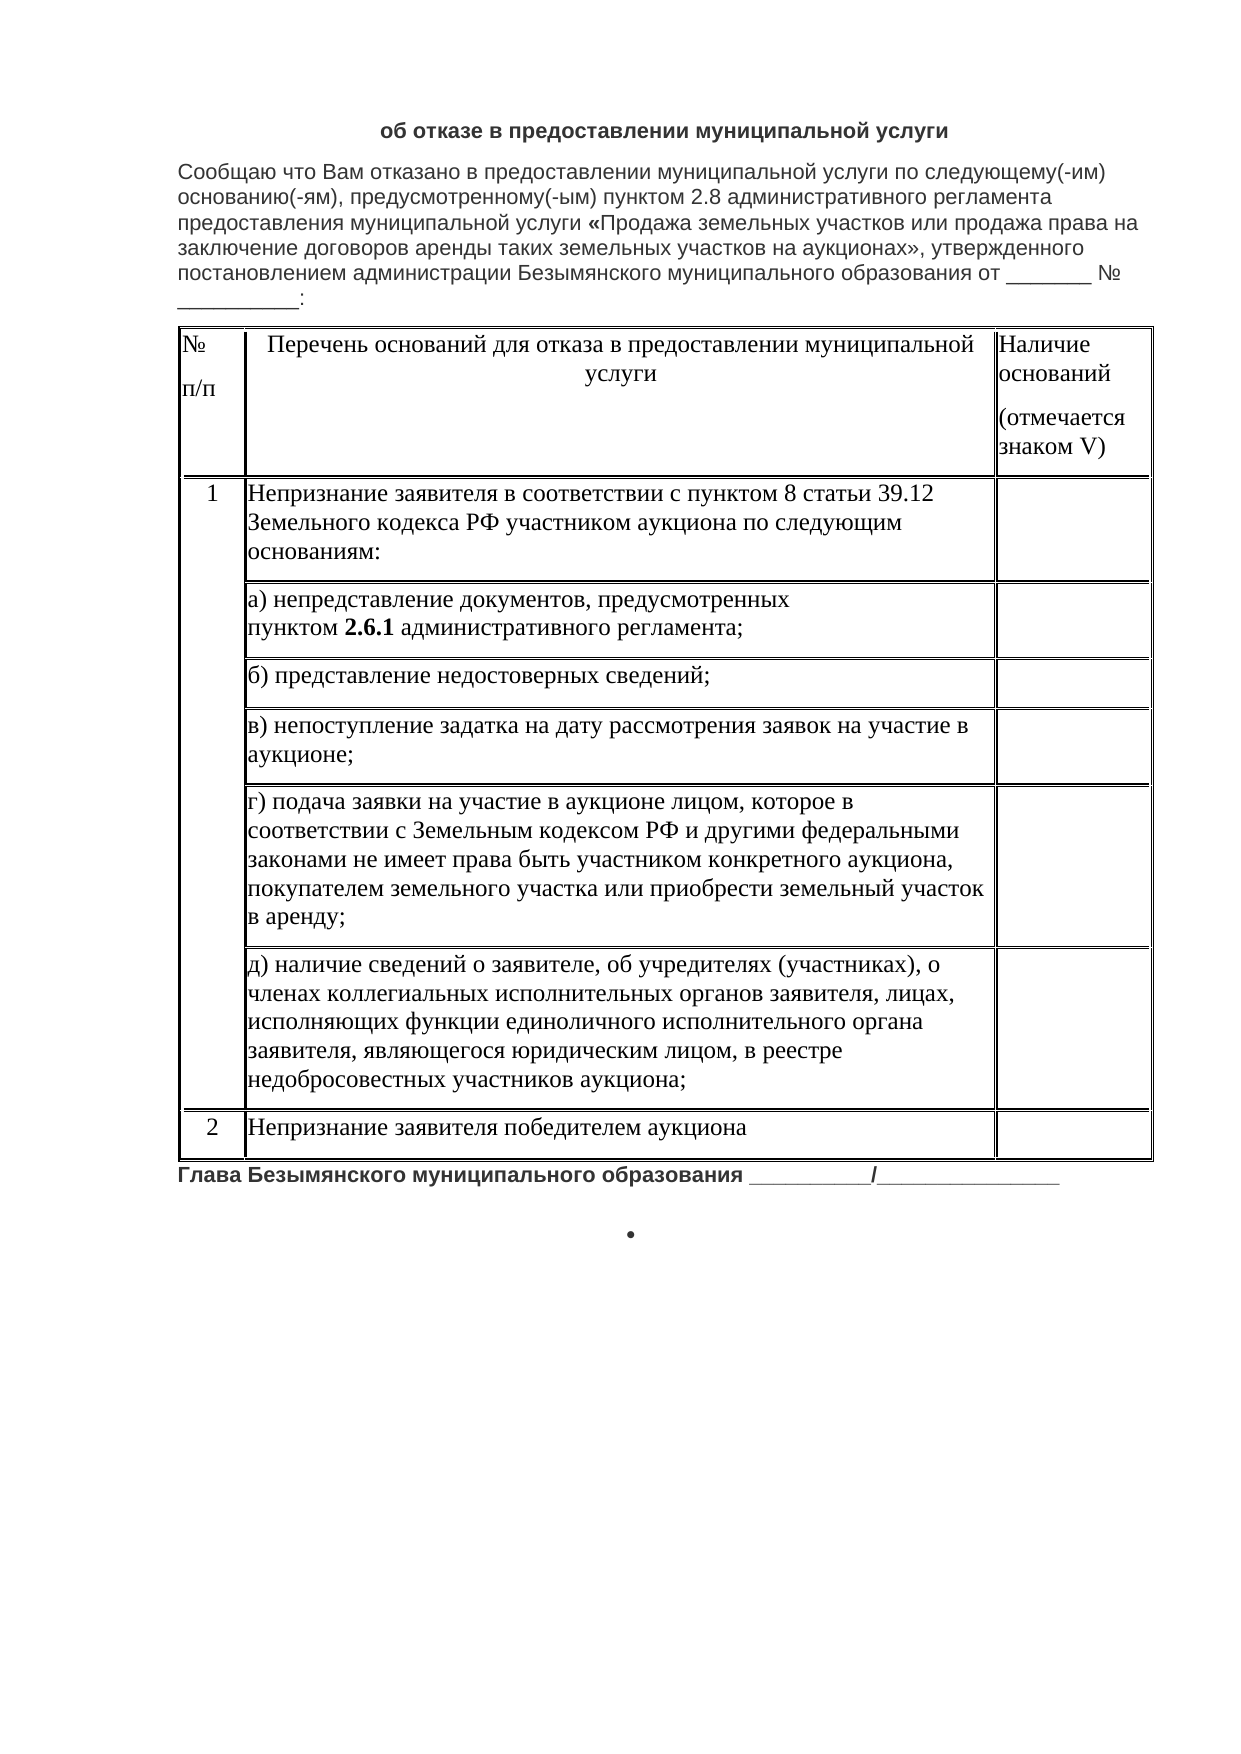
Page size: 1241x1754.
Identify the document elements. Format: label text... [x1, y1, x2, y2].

table_header Перечень оснований для отказа в предоставлении муниципальной услуги [245, 327, 996, 475]
table_cell [996, 707, 1152, 783]
table_header Наличие оснований (отмечается знаком V) [996, 329, 1151, 475]
table_cell а) непредставление документов, предусмотренных пунктом 2.6.1 административного регламента; [247, 584, 994, 657]
table_cell [998, 475, 1151, 580]
table_cell [996, 1108, 1151, 1158]
table_cell [996, 657, 1152, 707]
text об отказе в предоставлении муниципальной услуги [177, 118, 1152, 143]
table_cell [996, 946, 1152, 1108]
table_cell 2 [181, 1108, 245, 1158]
table_cell [998, 580, 1151, 657]
table_cell Непризнание заявителя победителем аукциона [245, 1108, 996, 1158]
table_cell [998, 783, 1151, 946]
table_cell б) представление недостоверных сведений; [247, 660, 994, 707]
table_cell Непризнание заявителя в соответствии с пунктом 8 статьи 39.12 Земельного кодекса РФ участником аукциона по следующим основаниям: [247, 479, 994, 580]
text Глава Безымянского муниципального образования __________/_______________ [177, 1162, 1152, 1187]
text Сообщаю что Вам отказано в предоставлении муниципальной услуги по следующему(-им) основанию(-ям), предусмотренному(-ым) пунктом 2.8 административного регламента предоставления муниципальной услуги «Продажа земельных участков или продажа права на заключение договоров аренды таких земельных участков на аукционах», утвержденного постановлением администрации Безымянского муниципального образования от _______ № __________: [177, 159, 1152, 310]
table_cell в) непоступление задатка на дату рассмотрения заявок на участие в аукционе; [247, 710, 994, 783]
table_cell г) подача заявки на участие в аукционе лицом, которое в соответствии с Земельным кодексом РФ и другими федеральными законами не имеет права быть участником конкретного аукциона, покупателем земельного участка или приобрести земельный участок в аренду; [247, 787, 994, 946]
table_header № п/п [180, 327, 245, 475]
table_cell 1 [181, 475, 244, 1108]
table_cell д) наличие сведений о заявителе, об учредителях (участниках), о членах коллегиальных исполнительных органов заявителя, лицах, исполняющих функции единоличного исполнительного органа заявителя, являющегося юридическим лицом, в реестре недобросовестных участников аукциона; [247, 949, 994, 1108]
